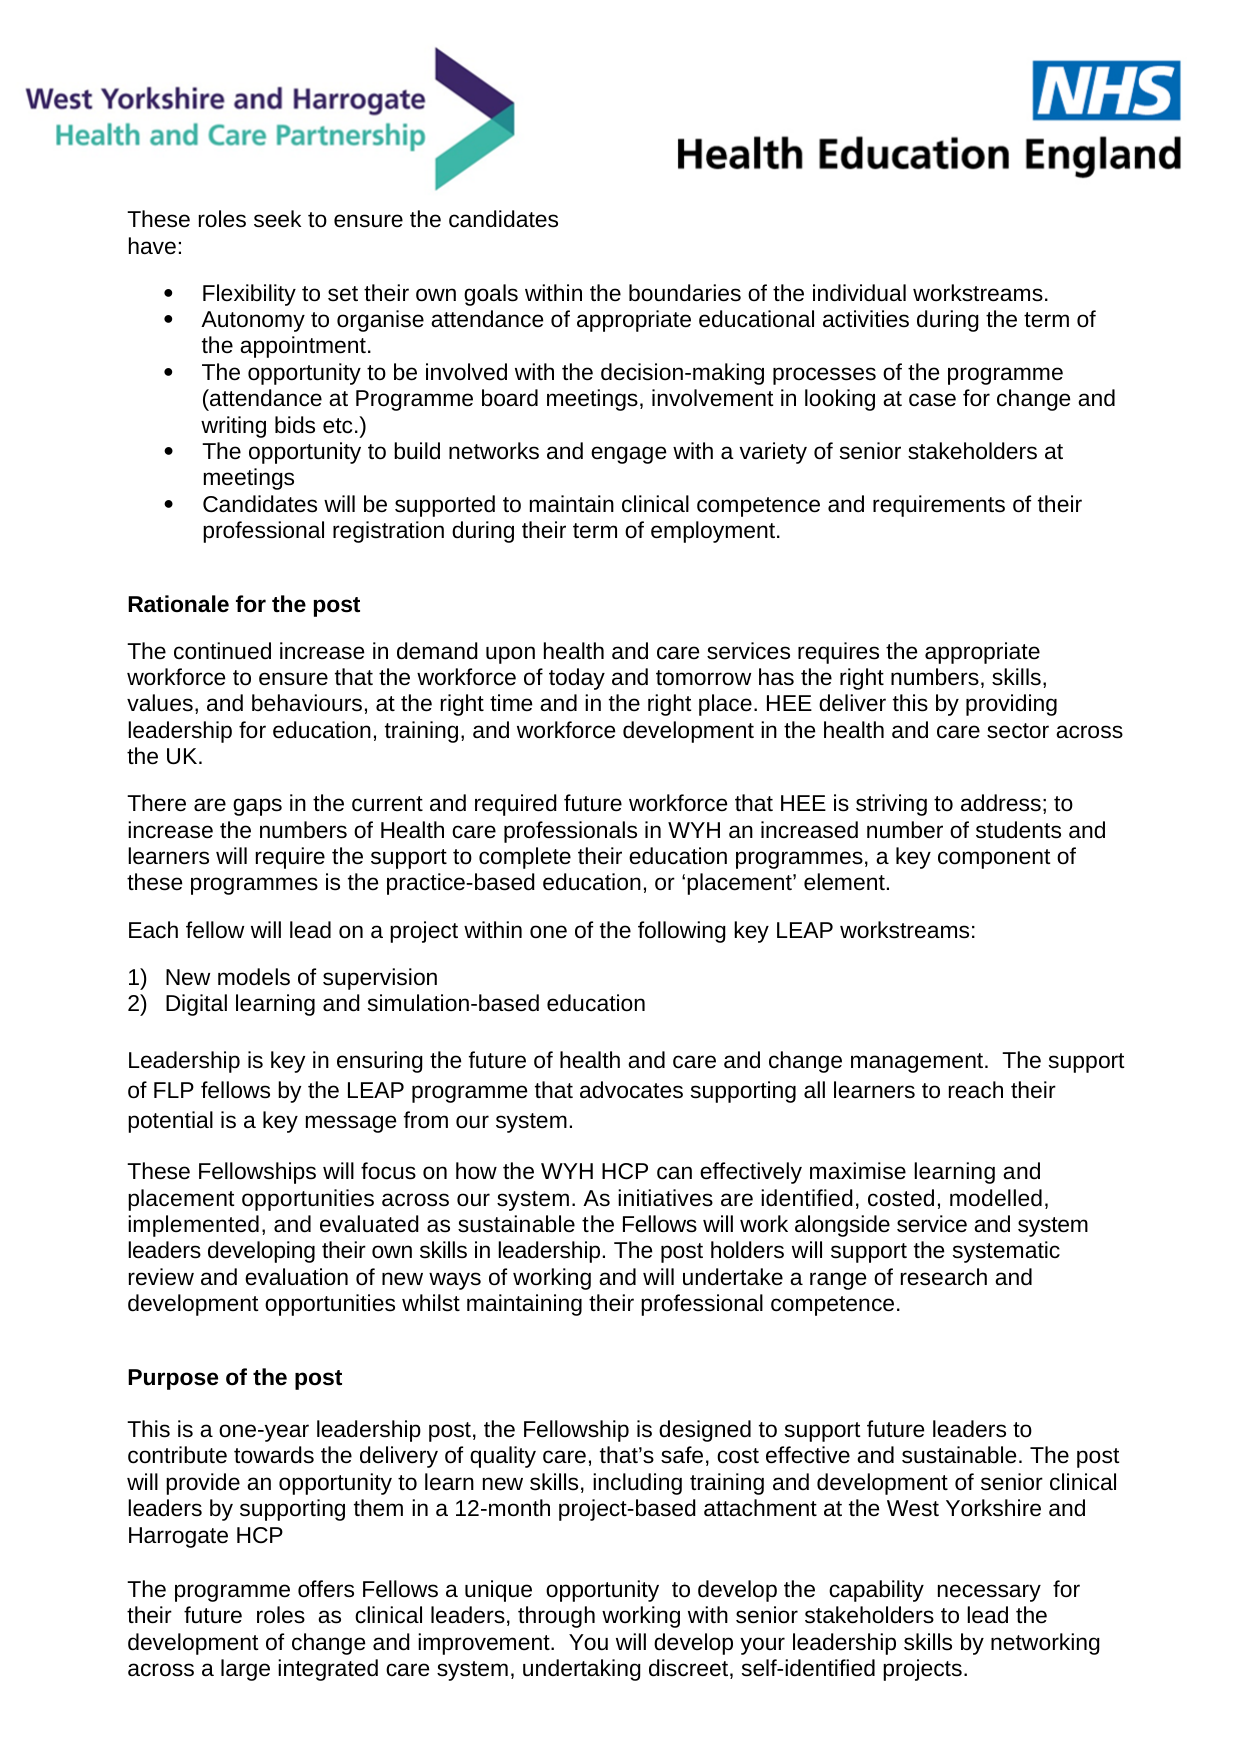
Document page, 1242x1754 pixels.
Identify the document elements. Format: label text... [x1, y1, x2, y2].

text Each fellow will lead on a project within one of the following key LEAP workstreams: [127, 917, 1125, 943]
list The opportunity to be involved with the decision-making processes of the programme (attendance at Programme board meetings, involvement in looking at case for change and writing bids etc.) [164, 359, 1125, 438]
text This is a one-year leadership post, the Fellowship is designed to support future leaders to contribute towards the delivery of quality care, that’s safe, cost effective and sustainable. The post will provide an opportunity to learn new skills, including training and development of senior clinical leaders by supporting them in a 12-month project-based attachment at the West Yorkshire and Harrogate HCP [127, 1416, 1125, 1548]
text Purpose of the post [127, 1363, 393, 1390]
list The opportunity to build networks and engage with a variety of senior stakeholders at meetings [164, 438, 1125, 491]
text These roles seek to ensure the candidates have: [127, 206, 1125, 259]
list Digital learning and simulation-based education [127, 990, 1125, 1016]
list New models of supervision [127, 964, 1125, 990]
text The continued increase in demand upon health and care services requires the appropriate workforce to ensure that the workforce of today and tomorrow has the right numbers, skills, values, and behaviours, at the right time and in the right place. HEE deliver this by providing leadership for education, training, and workforce development in the health and care sector across the UK. [127, 638, 1125, 769]
text Rationale for the post [127, 591, 1125, 617]
text Leadership is key in ensuring the future of health and care and change management. The support of FLP fellows by the LEAP programme that advocates supporting all learners to reach their potential is a key message from our system. [127, 1047, 1125, 1133]
list Candidates will be supported to maintain clinical competence and requirements of their professional registration during their term of employment. [164, 491, 1125, 543]
picture [618, 1, 1237, 233]
text The programme offers Fellows a unique opportunity to develop the capability necessary for their future roles as clinical leaders, through working with senior stakeholders to lead the development of change and improvement. You will develop your leadership skills by networking across a large integrated care system, undertaking discreet, self-identified projects. [127, 1576, 1125, 1681]
picture [3, 32, 535, 201]
text These Fellowships will focus on how the WYH HCP can effectively maximise learning and placement opportunities across our system. As initiatives are identified, costed, modelled, implemented, and evaluated as sustainable the Fellows will work alongside service and system leaders developing their own skills in leadership. The post holders will support the systematic review and evaluation of new ways of working and will undertake a range of research and development opportunities whilst maintaining their professional competence. [127, 1158, 1125, 1316]
list Flexibility to set their own goals within the boundaries of the individual workstreams. [164, 280, 1125, 306]
list Autonomy to organise attendance of appropriate educational activities during the term of the appointment. [164, 306, 1125, 359]
text There are gaps in the current and required future workforce that HEE is striving to address; to increase the numbers of Health care professionals in WYH an increased number of students and learners will require the support to complete their education programmes, a key component of these programmes is the practice-based education, or ‘placement’ element. [127, 790, 1125, 896]
